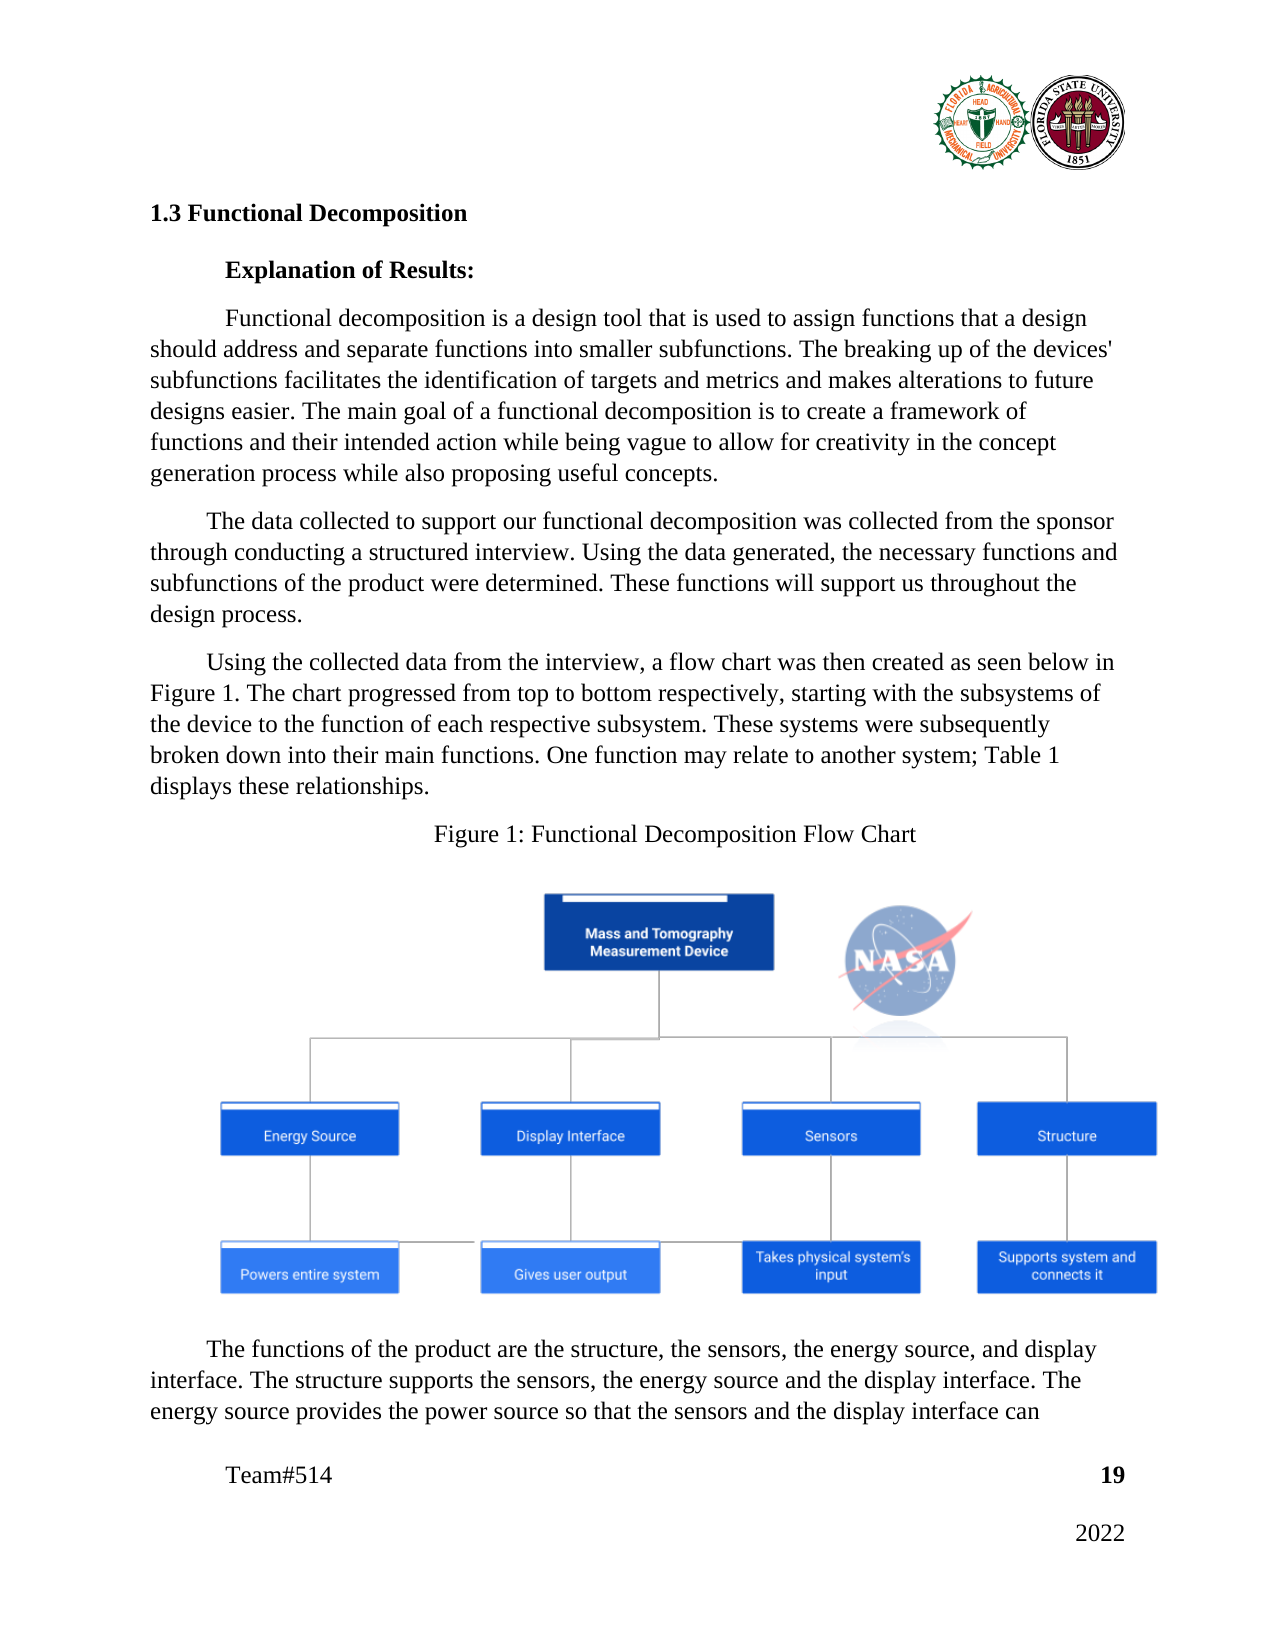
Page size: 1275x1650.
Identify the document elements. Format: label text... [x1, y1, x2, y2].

text Using the collected data from the interview, a flow chart was then created as seen below in Figure 1. The chart progressed from top to bottom respectively, starting with the subsystems of the device to the function of each respective subsystem. These systems were subsequently broken down into their main functions. One function may relate to another system; Table 1 displays these relationships. [150, 647, 1125, 800]
text Figure 1: Functional Decomposition Flow Chart [150, 819, 1125, 848]
subtitle 1.3 Functional Decomposition [150, 198, 1125, 227]
text Functional decomposition is a design tool that is used to assign functions that a design should address and separate functions into smaller subfunctions. The breaking up of the devices' subfunctions facilitates the identification of targets and metrics and makes alterations to future designs easier. The main goal of a functional decomposition is to create a framework of functions and their intended action while being vague to allow for creativity in the concept generation process while also proposing useful concepts. [150, 303, 1125, 487]
picture [206, 866, 1177, 1316]
text Explanation of Results: [150, 256, 1125, 284]
text The data collected to support our functional decomposition was collected from the sponsor through conducting a structured interview. Using the data generated, the necessary functions and subfunctions of the product were determined. These functions will support us throughout the design process. [150, 506, 1125, 628]
picture [933, 75, 1125, 170]
